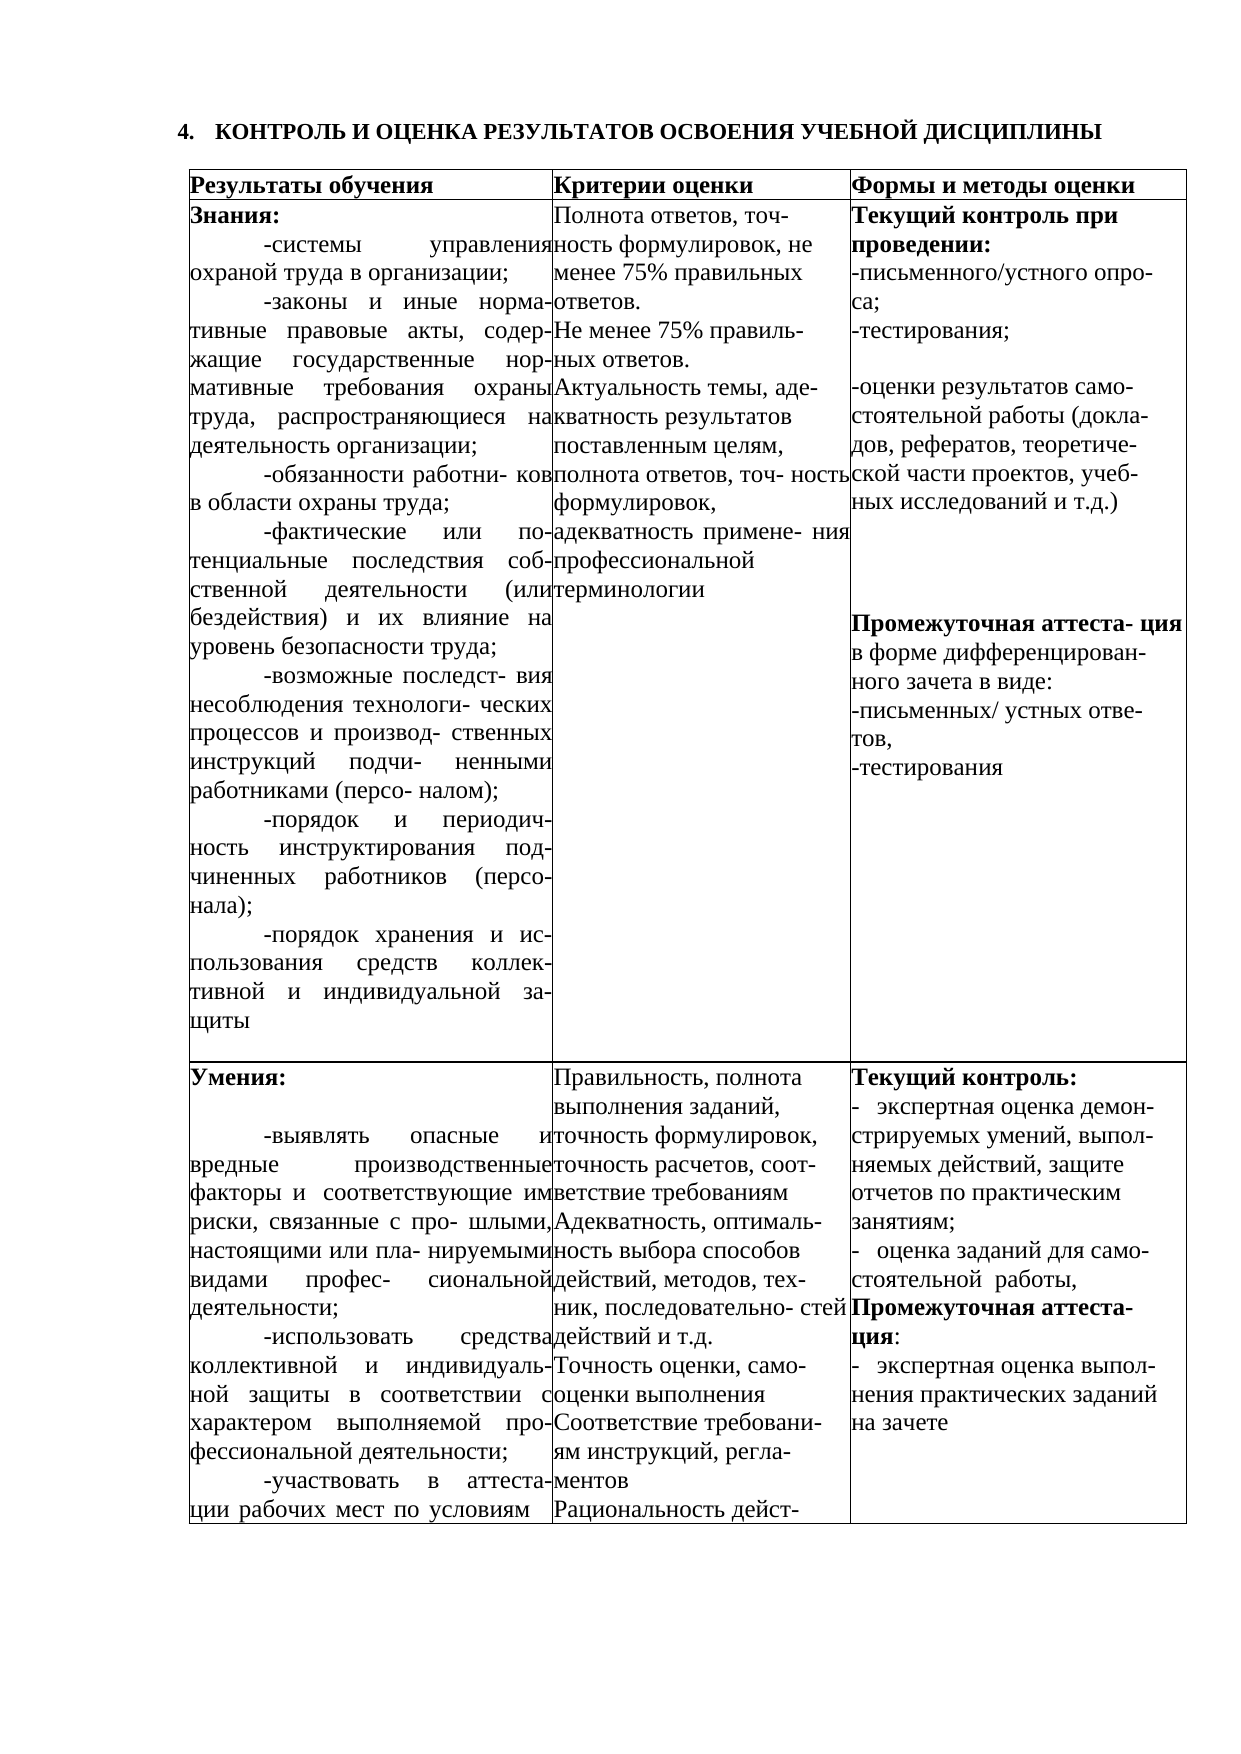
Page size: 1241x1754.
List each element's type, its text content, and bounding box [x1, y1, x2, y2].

table_cell Знания: -системы управления охраной труда в организации; -законы и иные норма- тивные правовые акты, содер- жащие государственные нор- мативные требования охраны труда, распространяющиеся на деятельность организации; -обязанности работни- ков в области охраны труда; -фактические или по- тенциальные последствия соб- ственной деятельности (или бездействия) и их влияние на уровень безопасности труда; -возможные последст- вия несоблюдения технологи- ческих процессов и производ- ственных инструкций подчи- ненными работниками (персо- налом); -порядок и периодич- ность инструктирования под- чиненных работников (персо- нала); -порядок хранения и ис- пользования средств коллек- тивной и индивидуальной за- щиты [190, 200, 552, 1061]
table_cell Правильность, полнота выполнения заданий, точность формулировок, точность расчетов, соот- ветствие требованиям Адекватность, оптималь- ность выбора способов действий, методов, тех- ник, последовательно- стей действий и т.д. Точность оценки, само- оценки выполнения Соответствие требовани- ям инструкций, регла- ментов Рациональность дейст- [553, 1063, 850, 1522]
table_header Критерии оценки [553, 170, 850, 199]
table_header Формы и методы оценки [851, 170, 1186, 199]
list КОНТРОЛЬ И ОЦЕНКА РЕЗУЛЬТАТОВ ОСВОЕНИЯ УЧЕБНОЙ ДИСЦИПЛИНЫ [177, 118, 1152, 144]
table_cell Текущий контроль при проведении: -письменного/устного опро- са; -тестирования; -оценки результатов само- стоятельной работы (докла- дов, рефератов, теоретиче- ской части проектов, учеб- ных исследований и т.д.) Промежуточная аттеста- ция в форме дифференцирован- ного зачета в виде: -письменных/ устных отве- тов, -тестирования [851, 200, 1186, 1061]
table_cell Текущий контроль: экспертная оценка демон- стрируемых умений, выпол- няемых действий, защите отчетов по практическим занятиям; оценка заданий для само- стоятельной работы, Промежуточная аттеста- ция: экспертная оценка выпол- нения практических заданий на зачете [851, 1063, 1186, 1522]
table_header Результаты обучения [190, 170, 552, 199]
table_cell Умения: -выявлять опасные и вредные производственные факторы и соответствующие им риски, связанные с про- шлыми, настоящими или пла- нируемыми видами профес- сиональной деятельности; -использовать средства коллективной и индивидуаль- ной защиты в соответствии с характером выполняемой про- фессиональной деятельности; -участвовать в аттеста- ции рабочих мест по условиям [190, 1063, 552, 1522]
table_cell Полнота ответов, точ- ность формулировок, не менее 75% правильных ответов. Не менее 75% правиль- ных ответов. Актуальность темы, аде- кватность результатов поставленным целям, полнота ответов, точ- ность формулировок, адекватность примене- ния профессиональной терминологии [553, 200, 850, 1061]
